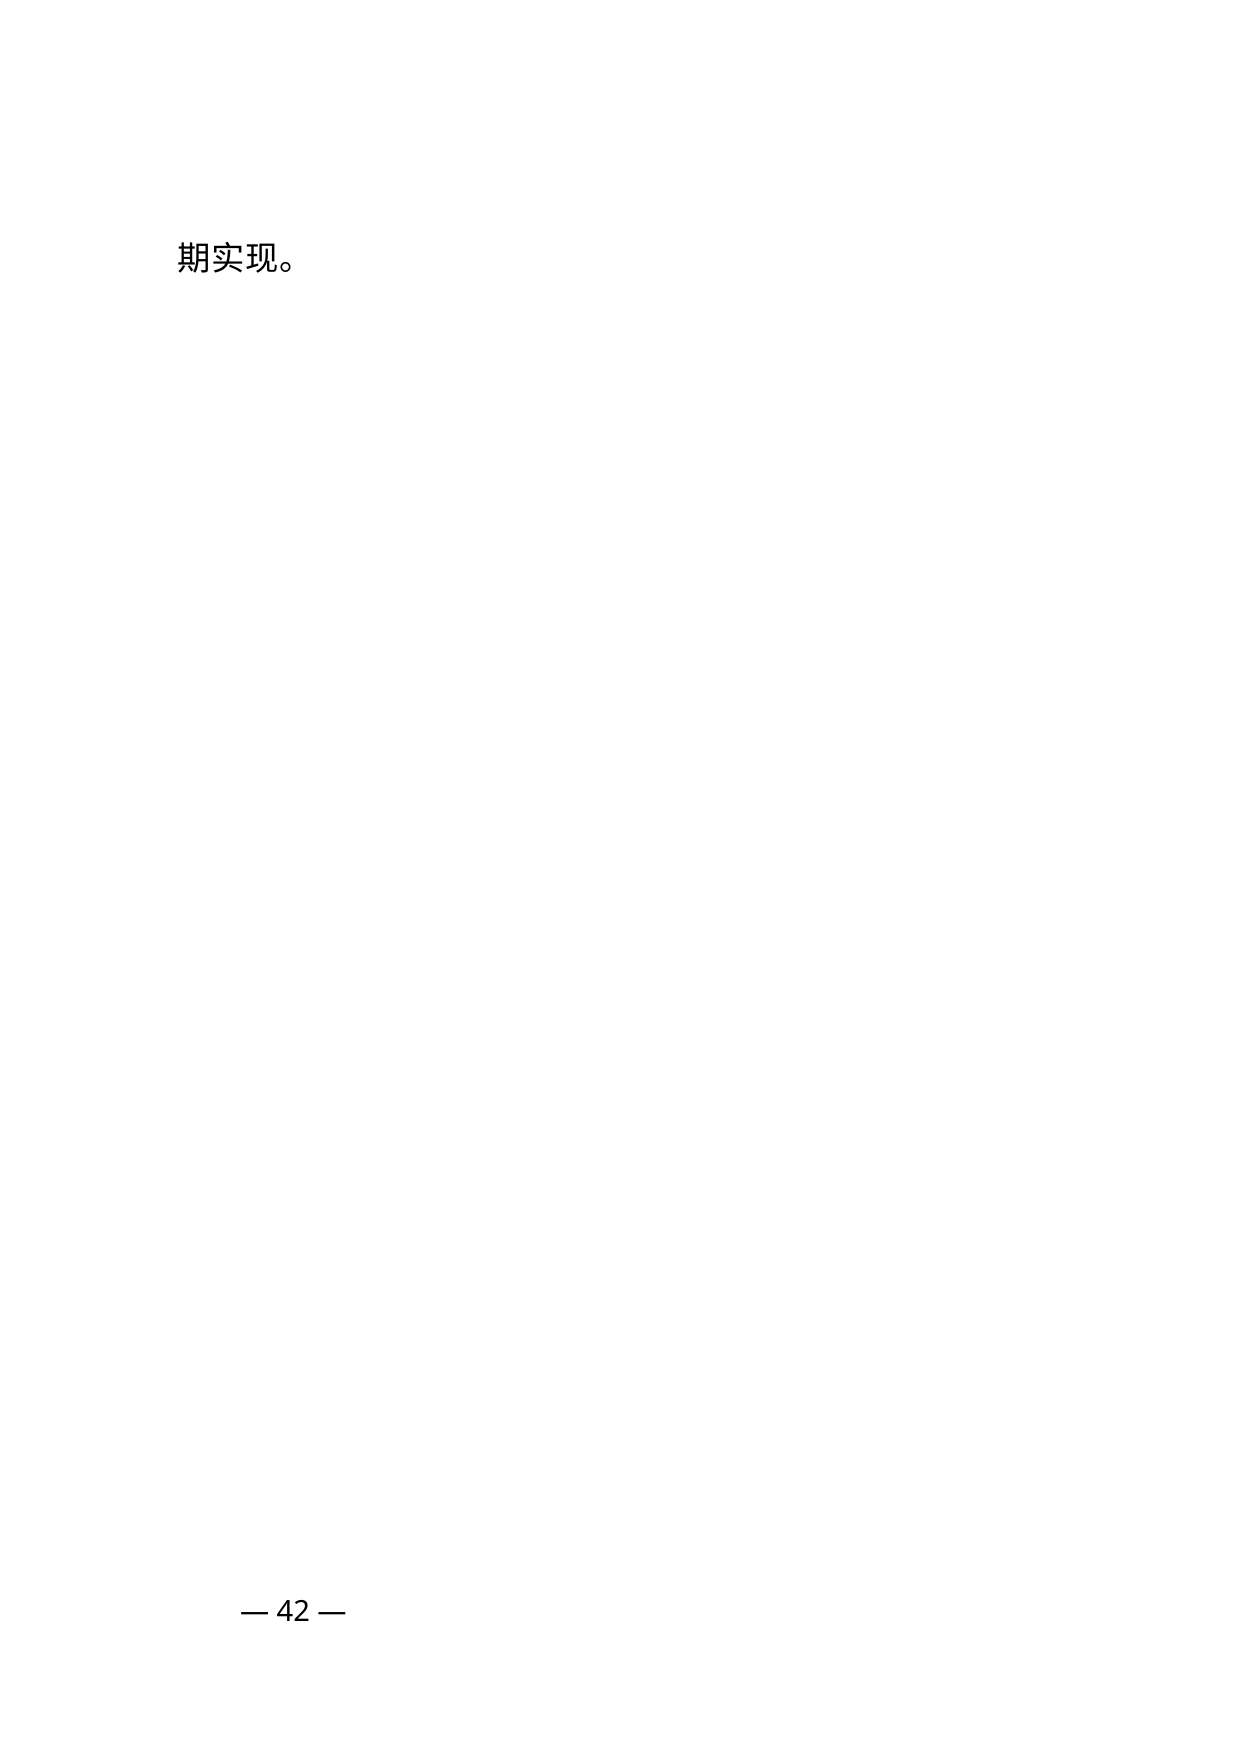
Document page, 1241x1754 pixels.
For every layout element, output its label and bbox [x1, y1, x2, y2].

text [177, 226, 1063, 286]
